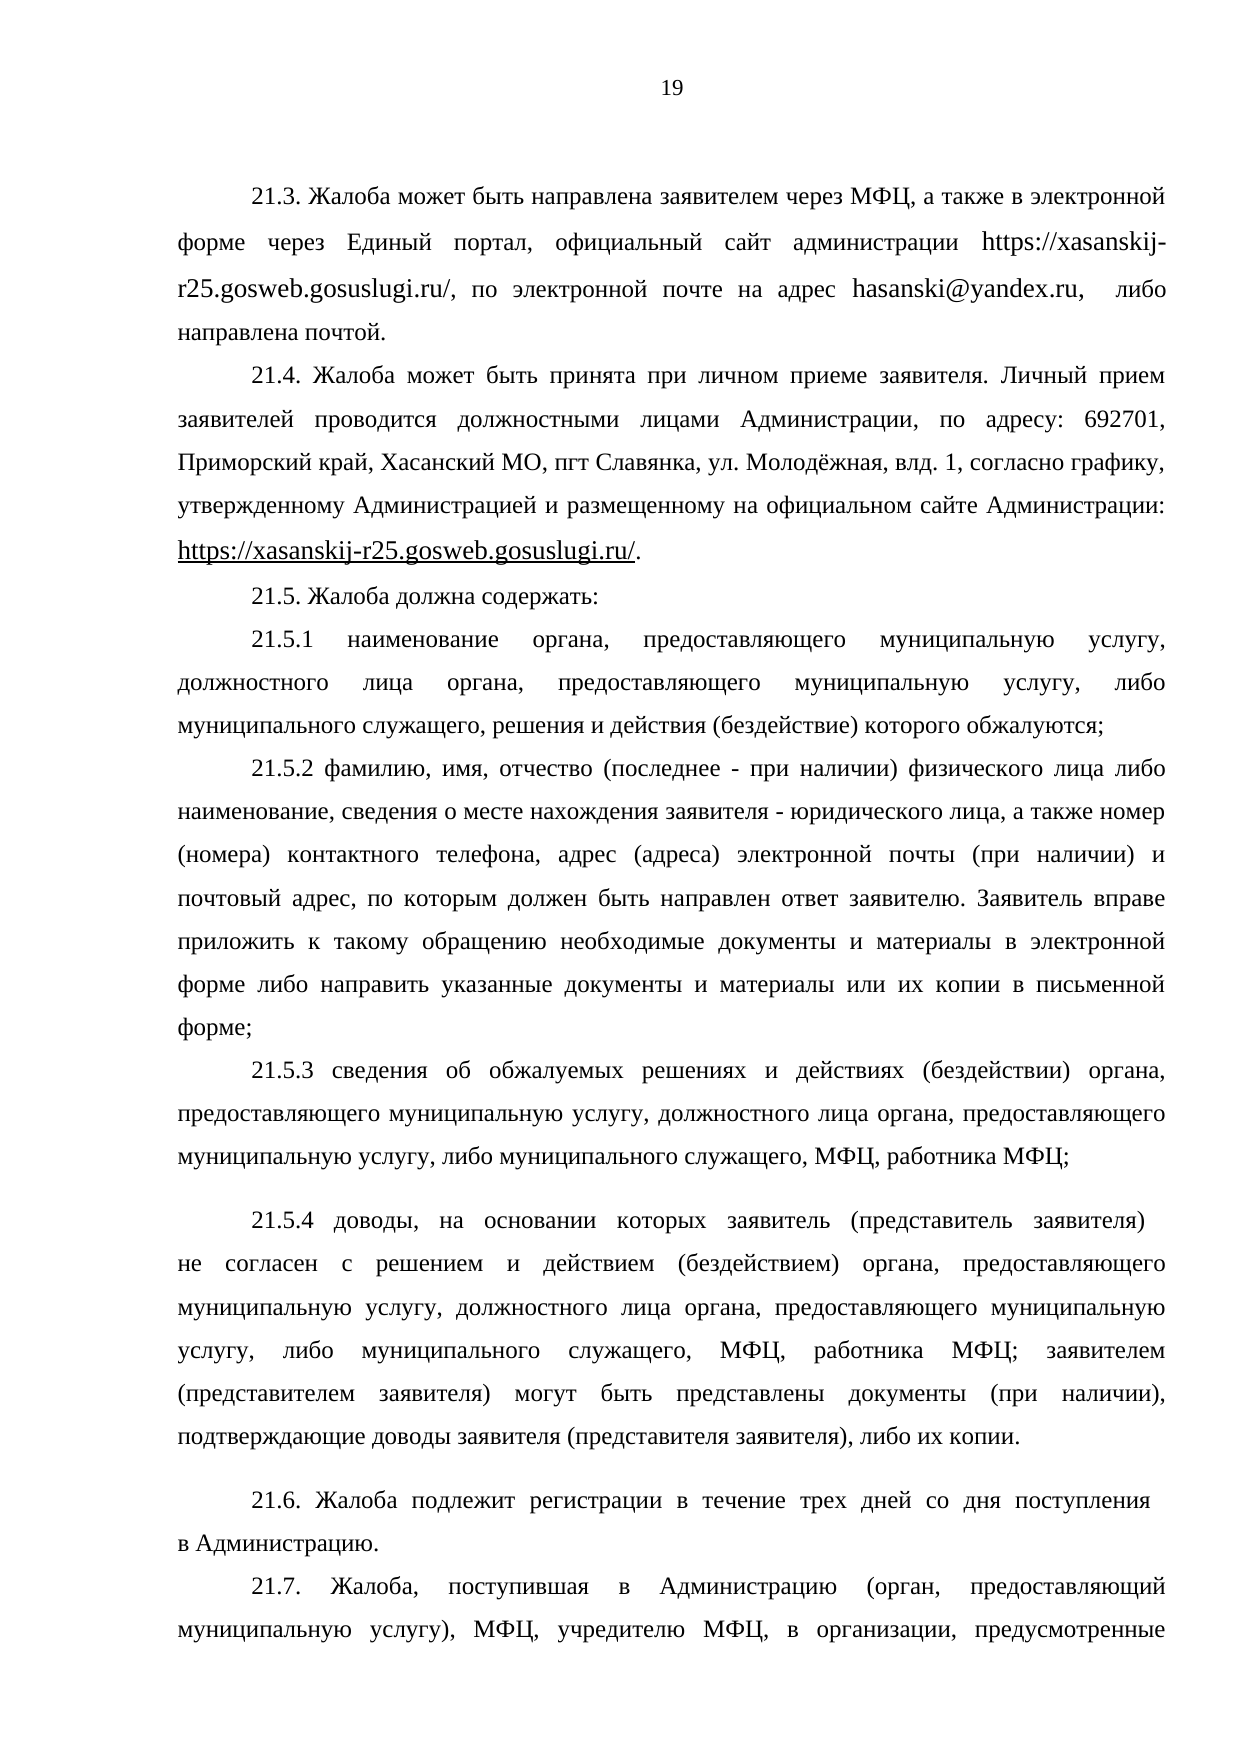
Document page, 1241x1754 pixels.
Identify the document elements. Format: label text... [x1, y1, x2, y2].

text 21.5.2 фамилию, имя, отчество (последнее - при наличии) физического лица либо наименование, сведения о месте нахождения заявителя - юридического лица, а также номер (номера) контактного телефона, адрес (адреса) электронной почты (при наличии) и почтовый адрес, по которым должен быть направлен ответ заявителю. Заявитель вправе приложить к такому обращению необходимые документы и материалы в электронной форме либо направить указанные документы и материалы или их копии в письменной форме; [177, 753, 1167, 1041]
text 21.3. Жалоба может быть направлена заявителем через МФЦ, а также в электронной форме через Единый портал, официальный сайт администрации https://xasanskij-r25.gosweb.gosuslugi.ru/, по электронной почте на адрес hasanski@yandex.ru, либо направлена почтой. [177, 181, 1167, 346]
text 21.6. Жалоба подлежит регистрации в течение трех дней со дня поступления в Администрацию. [177, 1485, 1167, 1557]
text 21.5.3 сведения об обжалуемых решениях и действиях (бездействии) органа, предоставляющего муниципальную услугу, должностного лица органа, предоставляющего муниципальную услугу, либо муниципального служащего, МФЦ, работника МФЦ; [177, 1055, 1167, 1170]
text 21.5. Жалоба должна содержать: [177, 581, 1167, 609]
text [177, 1571, 1167, 1643]
text 21.5.4 доводы, на основании которых заявитель (представитель заявителя) не согласен с решением и действием (бездействием) органа, предоставляющего муниципальную услугу, должностного лица органа, предоставляющего муниципальную услугу, либо муниципального служащего, МФЦ, работника МФЦ; заявителем (представителем заявителя) могут быть представлены документы (при наличии), подтверждающие доводы заявителя (представителя заявителя), либо их копии. [177, 1205, 1167, 1450]
text 21.4. Жалоба может быть принята при личном приеме заявителя. Личный прием заявителей проводится должностными лицами Администрации, по адресу: 692701, Приморский край, Хасанский МО, пгт Славянка, ул. Молодёжная, влд. 1, согласно графику, утвержденному Администрацией и размещенному на официальном сайте Администрации: https://xasanskij-r25.gosweb.gosuslugi.ru/. [177, 361, 1167, 565]
text 21.5.1 наименование органа, предоставляющего муниципальную услугу, должностного лица органа, предоставляющего муниципальную услугу, либо муниципального служащего, решения и действия (бездействие) которого обжалуются; [177, 624, 1167, 739]
